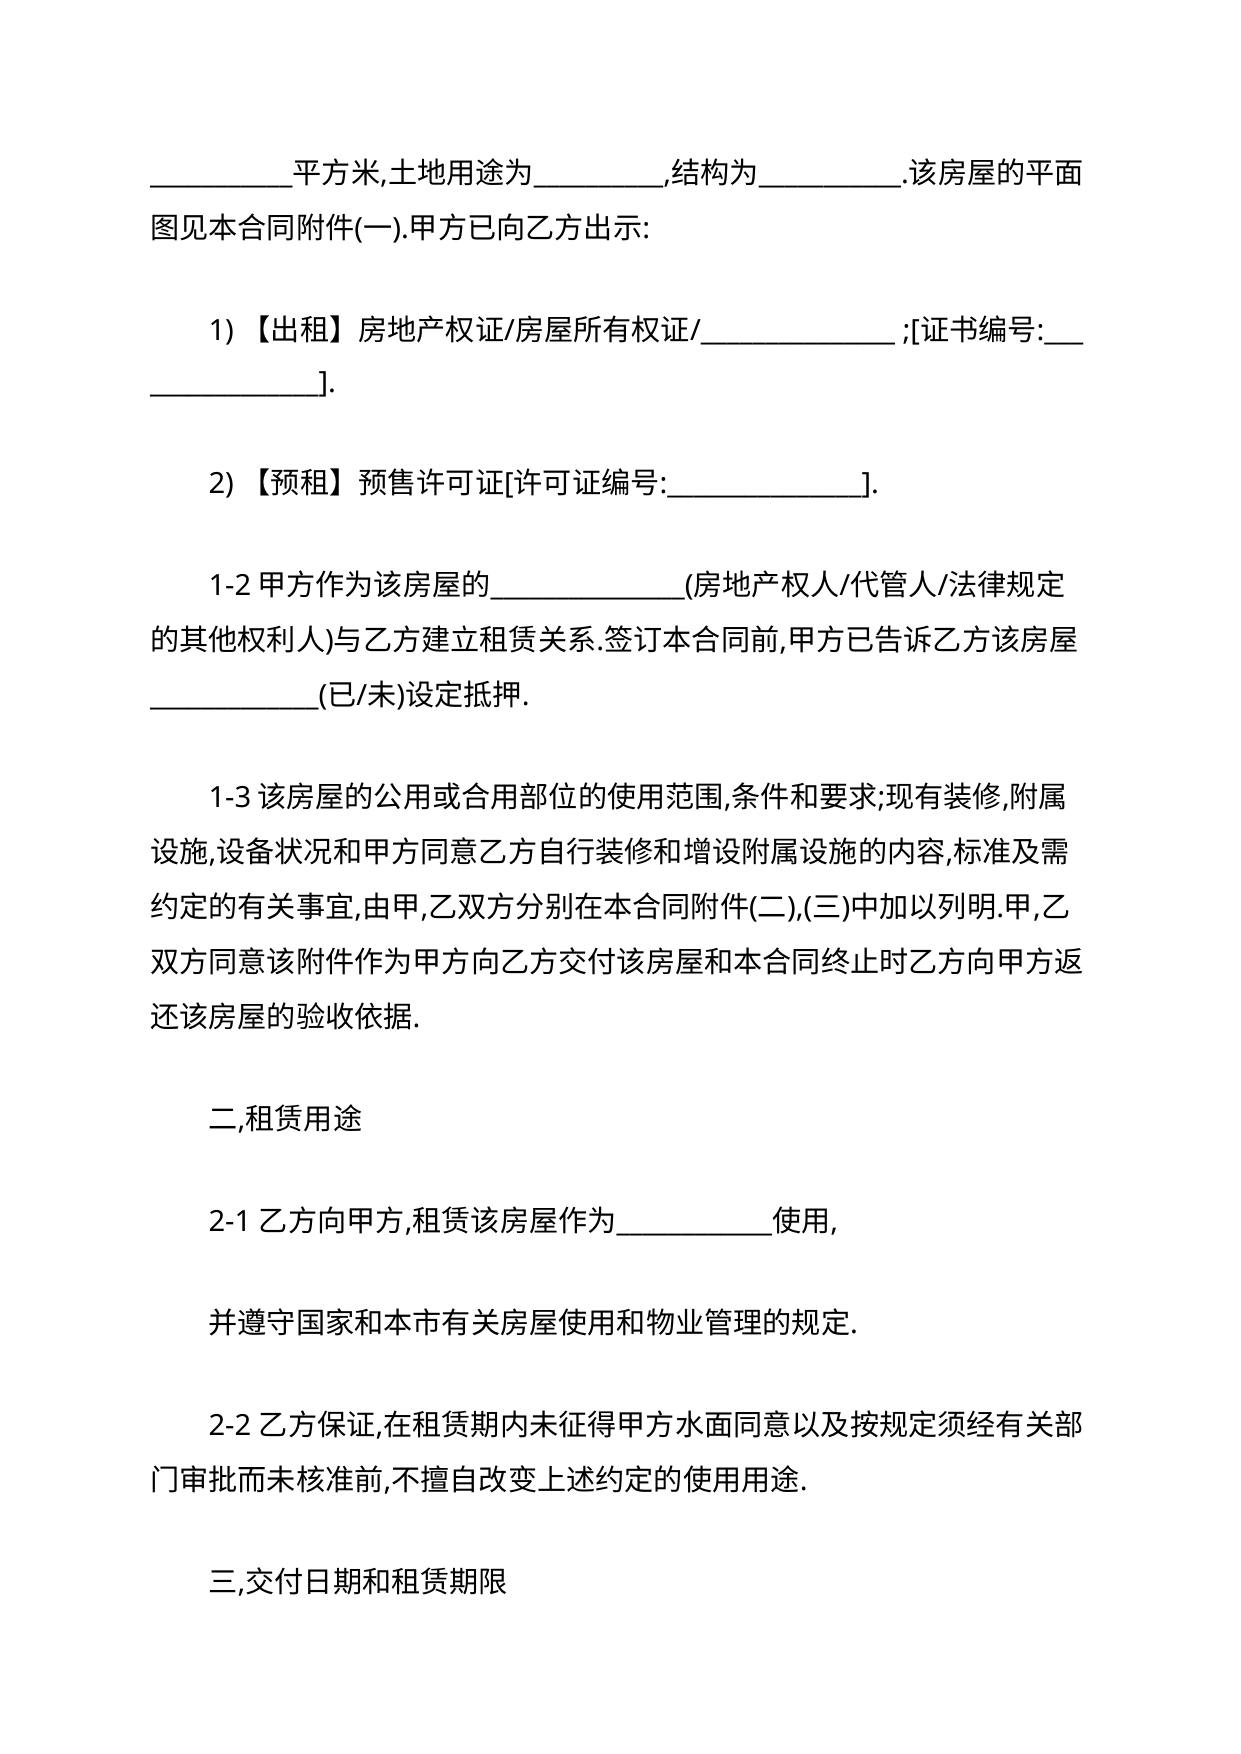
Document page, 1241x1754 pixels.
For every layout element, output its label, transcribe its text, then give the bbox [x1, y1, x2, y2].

text 二,租赁用途 [150, 1096, 1090, 1138]
text 并遵守国家和本市有关房屋使用和物业管理的规定. [150, 1299, 1090, 1342]
text 2) 【预租】预售许可证[许可证编号:_______________]. [150, 460, 1090, 502]
text 2-1 乙方向甲方,租赁该房屋作为____________使用, [150, 1197, 1090, 1240]
text 1) 【出租】房地产权证/房屋所有权证/_______________ ;[证书编号:________________]. [150, 307, 1090, 401]
text 1-3该房屋的公用或合用部位的使用范围,条件和要求;现有装修,附属设施,设备状况和甲方同意乙方自行装修和增设附属设施的内容,标准及需约定的有关事宜,由甲,乙双方分别在本合同附件(二),(三)中加以列明.甲,乙双方同意该附件作为甲方向乙方交付该房屋和本合同终止时乙方向甲方返还该房屋的验收依据. [150, 774, 1090, 1036]
text 1-2甲方作为该房屋的_______________(房地产权人/代管人/法律规定的其他权利人)与乙方建立租赁关系.签订本合同前,甲方已告诉乙方该房屋_____________(已/未)设定抵押. [150, 562, 1090, 714]
text 三,交付日期和租赁期限 [150, 1558, 1090, 1601]
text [150, 150, 1090, 247]
text 2-2 乙方保证,在租赁期内未征得甲方水面同意以及按规定须经有关部门审批而未核准前,不擅自改变上述约定的使用用途. [150, 1401, 1090, 1499]
